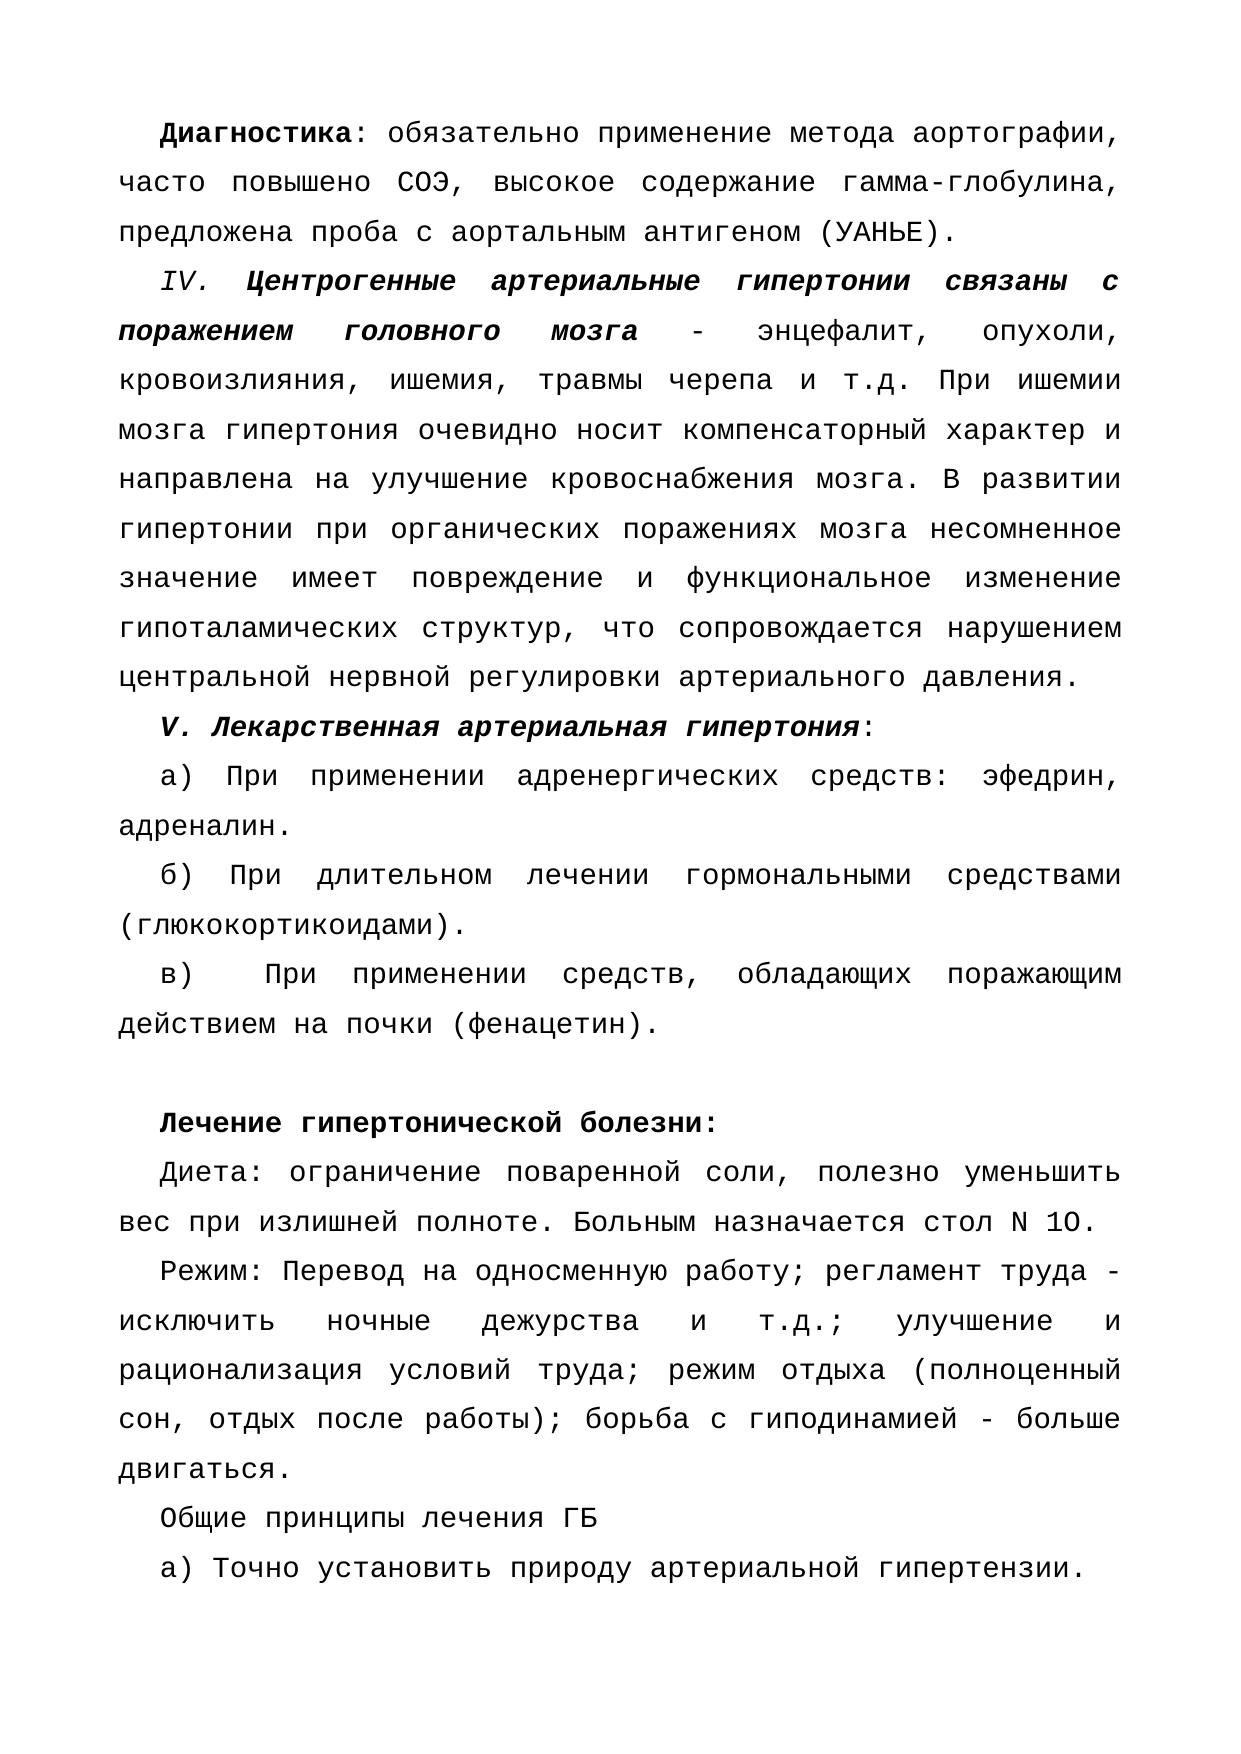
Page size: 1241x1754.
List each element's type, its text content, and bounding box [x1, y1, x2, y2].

text Общие принципы лечения ГБ [118, 1503, 1122, 1537]
text а) При применении адренергических средств: эфедрин, адреналин. [118, 761, 1122, 844]
text б) При длительном лечении гормональными средствами (глюкокортикоидами). [118, 860, 1122, 943]
text V. Лекарственная артериальная гипертония: [118, 712, 1122, 745]
text Диета: ограничение поваренной соли, полезно уменьшить вес при излишней полноте. Больным назначается стол N 1О. [118, 1157, 1122, 1240]
text Режим: Перевод на односменную работу; регламент труда - исключить ночные дежурства и т.д.; улучшение и рационализация условий труда; режим отдыха (полноценный сон, отдых после работы); борьба с гиподинамией - больше двигаться. [118, 1256, 1122, 1487]
text а) Точно установить природу артериальной гипертензии. [118, 1553, 1122, 1586]
text Диагностика: обязательно применение метода аортографии, часто повышено СОЭ, высокое содержание гамма-глобулина, предложена проба с аортальным антигеном (УАНЬЕ). [118, 118, 1122, 250]
text IV. Центрогенные артериальные гипертонии связаны с поражением головного мозга - энцефалит, опухоли, кровоизлияния, ишемия, травмы черепа и т.д. При ишемии мозга гипертония очевидно носит компенсаторный характер и направлена на улучшение кровоснабжения мозга. В развитии гипертонии при органических поражениях мозга несомненное значение имеет повреждение и функциональное изменение гипоталамических структур, что сопровождается нарушением центральной нервной регулировки артериального давления. [118, 267, 1122, 695]
text Лечение гипертонической болезни: [118, 1108, 1122, 1141]
text в) При применении средств, обладающих поражающим действием на почки (фенацетин). [118, 959, 1122, 1042]
